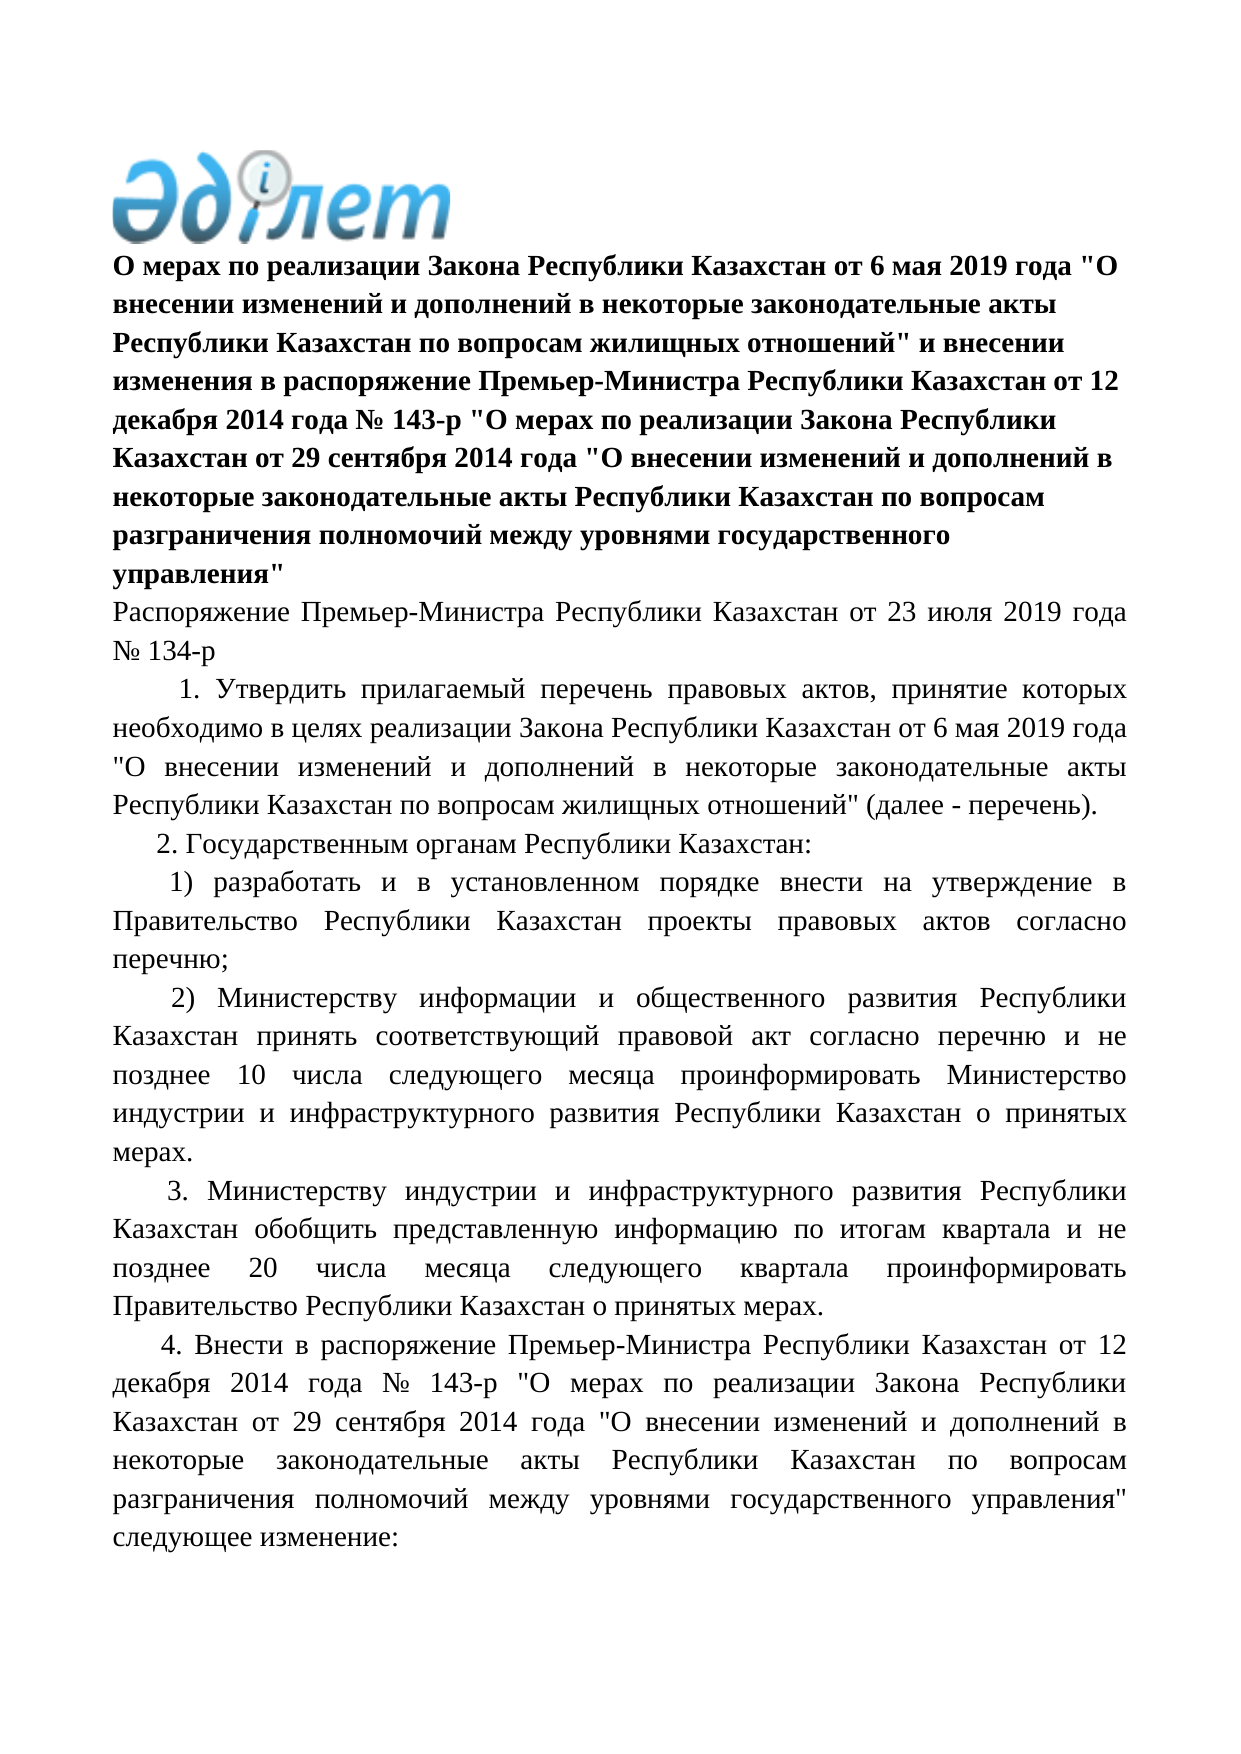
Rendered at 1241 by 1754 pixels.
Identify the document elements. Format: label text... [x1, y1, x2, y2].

text О мерах по реализации Закона Республики Казахстан от 6 мая 2019 года "О внесении изменений и дополнений в некоторые законодательные акты Республики Казахстан по вопросам жилищных отношений" и внесении изменения в распоряжение Премьер-Министра Республики Казахстан от 12 декабря 2014 года № 143-р "О мерах по реализации Закона Республики Казахстан от 29 сентября 2014 года "О внесении изменений и дополнений в некоторые законодательные акты Республики Казахстан по вопросам разграничения полномочий между уровнями государственного управления" [112, 248, 1128, 589]
text 2) Министерству информации и общественного развития Республики Казахстан принять соответствующий правовой акт согласно перечню и не позднее 10 числа следующего месяца проинформировать Министерство индустрии и инфраструктурного развития Республики Казахстан о принятых мерах. [112, 980, 1128, 1168]
text 4. Внести в распоряжение Премьер-Министра Республики Казахстан от 12 декабря 2014 года № 143-р "О мерах по реализации Закона Республики Казахстан от 29 сентября 2014 года "О внесении изменений и дополнений в некоторые законодательные акты Республики Казахстан по вопросам разграничения полномочий между уровнями государственного управления" следующее изменение: [112, 1327, 1128, 1553]
text Распоряжение Премьер-Министра Республики Казахстан от 23 июля 2019 года № 134-р [112, 594, 1128, 667]
picture [112, 150, 451, 244]
text 1. Утвердить прилагаемый перечень правовых актов, принятие которых необходимо в целях реализации Закона Республики Казахстан от 6 мая 2019 года "О внесении изменений и дополнений в некоторые законодательные акты Республики Казахстан по вопросам жилищных отношений" (далее - перечень). [112, 672, 1128, 821]
text 1) разработать и в установленном порядке внести на утверждение в Правительство Республики Казахстан проекты правовых актов согласно перечню; [112, 864, 1128, 975]
text 2. Государственным органам Республики Казахстан: [112, 826, 1128, 859]
text 3. Министерству индустрии и инфраструктурного развития Республики Казахстан обобщить представленную информацию по итогам квартала и не позднее 20 числа месяца следующего квартала проинформировать Правительство Республики Казахстан о принятых мерах. [112, 1173, 1128, 1322]
